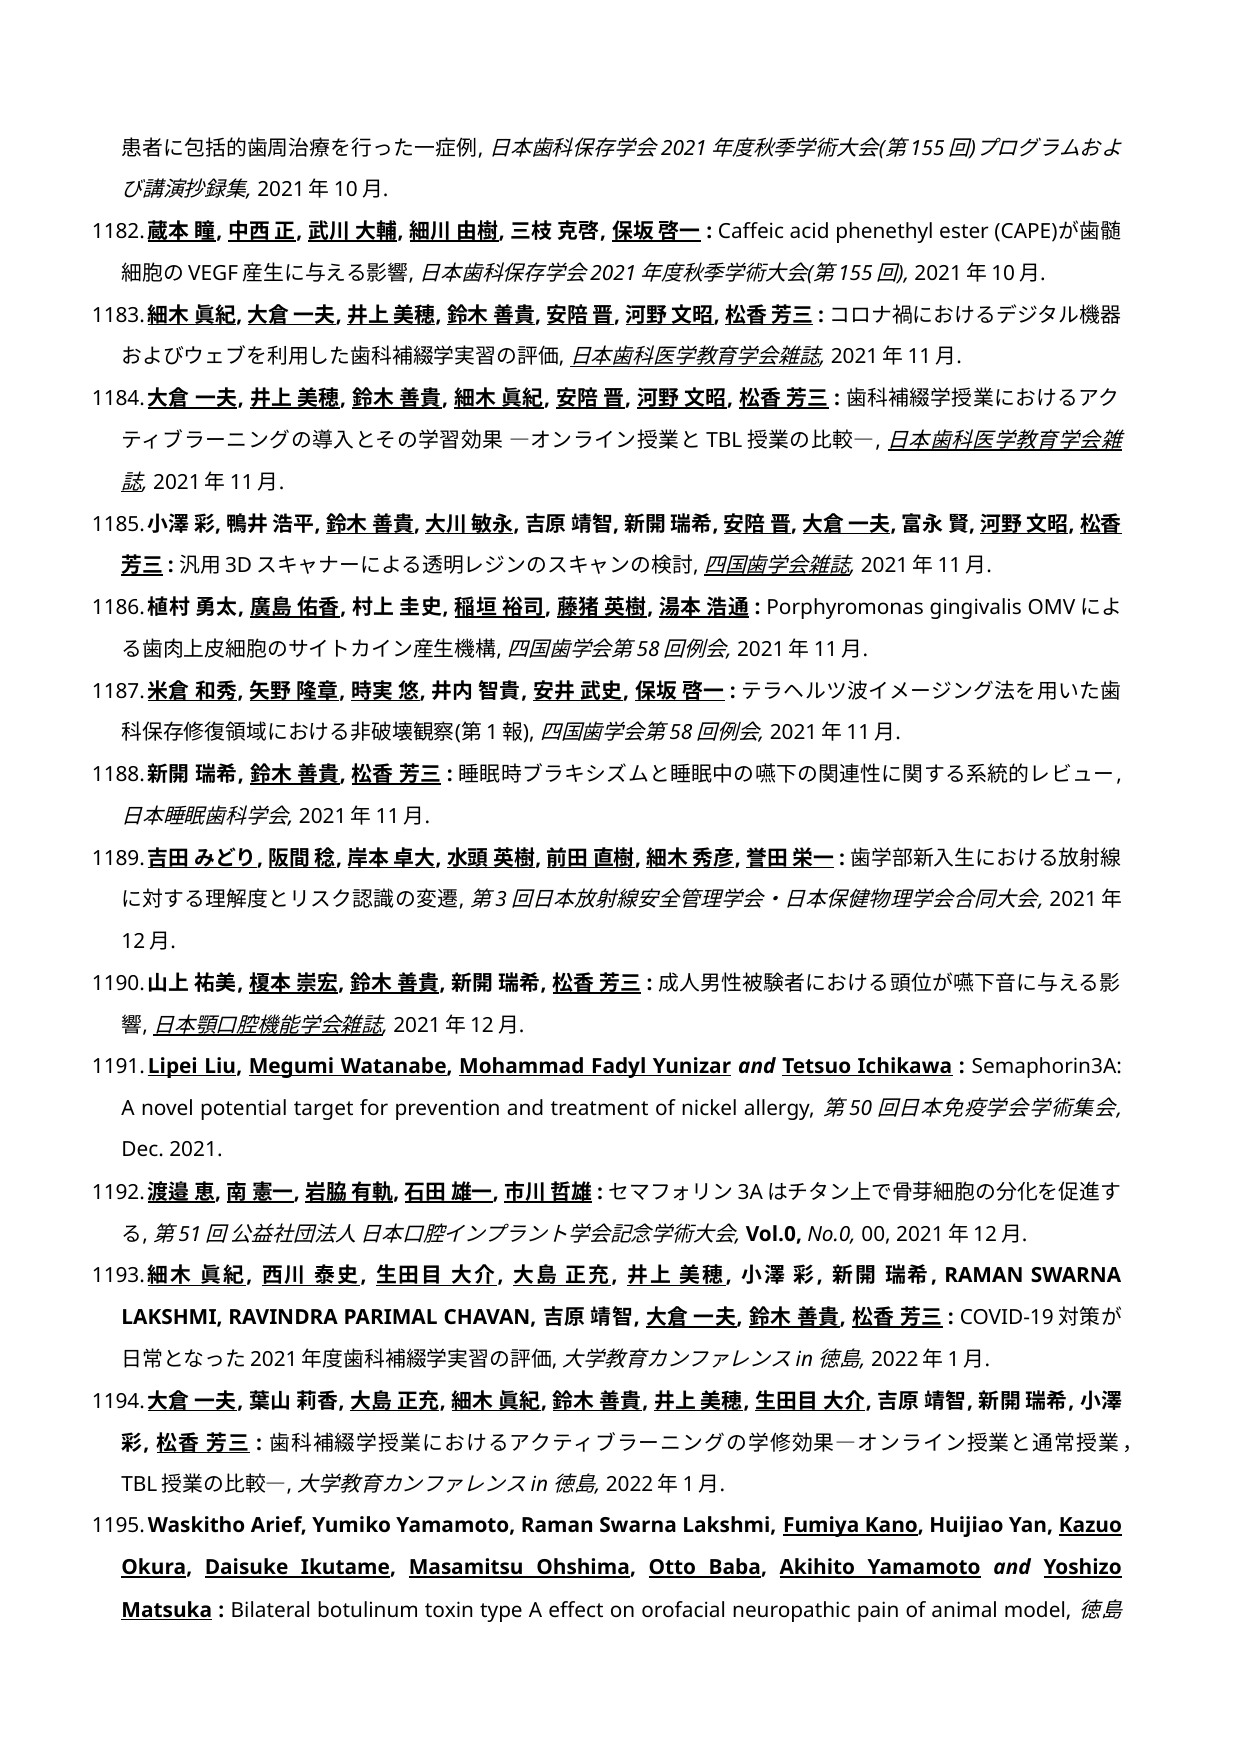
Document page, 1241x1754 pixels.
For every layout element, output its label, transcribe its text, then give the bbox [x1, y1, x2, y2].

list 細木 眞紀, 西川 泰史, 生田目 大介, 大島 正充, 井上 美穂, 小澤 彩, 新開 瑞希, RAMAN SWARNA LAKSHMI, RAVINDRA PARIMAL CHAVAN, 吉原 靖智, 大倉 一夫, 鈴木 善貴, 松香 芳三 : COVID-19対策が日常となった2021年度歯科補綴学実習の評価, 大学教育カンファレンス in 徳島, 2022年1月. [92, 1253, 1122, 1378]
list 蔵本 瞳, 中西 正, 武川 大輔, 細川 由樹, 三枝 克啓, 保坂 啓一 : Caffeic acid phenethyl ester (CAPE)が歯髄細胞のVEGF産生に与える影響, 日本歯科保存学会2021年度秋季学術大会(第155回), 2021年10月. [92, 209, 1122, 292]
list 大倉 一夫, 井上 美穂, 鈴木 善貴, 細木 眞紀, 安陪 晋, 河野 文昭, 松香 芳三 : 歯科補綴学授業におけるアクティブラーニングの導入とその学習効果 ―オンライン授業とTBL授業の比較―, 日本歯科医学教育学会雑誌, 2021年11月. [92, 376, 1122, 501]
list 植村 勇太, 廣島 佑香, 村上 圭史, 稲垣 裕司, 藤猪 英樹, 湯本 浩通 : Porphyromonas gingivalis OMVによる歯肉上皮細胞のサイトカイン産生機構, 四国歯学会第58回例会, 2021年11月. [92, 584, 1122, 668]
list 小澤 彩, 鴨井 浩平, 鈴木 善貴, 大川 敏永, 吉原 靖智, 新開 瑞希, 安陪 晋, 大倉 一夫, 富永 賢, 河野 文昭, 松香 芳三 : 汎用3Dスキャナーによる透明レジンのスキャンの検討, 四国歯学会雑誌, 2021年11月. [92, 501, 1122, 584]
list 細木 眞紀, 大倉 一夫, 井上 美穂, 鈴木 善貴, 安陪 晋, 河野 文昭, 松香 芳三 : コロナ禍におけるデジタル機器およびウェブを利用した歯科補綴学実習の評価, 日本歯科医学教育学会雑誌, 2021年11月. [92, 292, 1122, 376]
list 米倉 和秀, 矢野 隆章, 時実 悠, 井内 智貴, 安井 武史, 保坂 啓一 : テラヘルツ波イメージング法を用いた歯科保存修復領域における非破壊観察(第1報), 四国歯学会第58回例会, 2021年11月. [92, 668, 1122, 752]
list Lipei Liu, Megumi Watanabe, Mohammad Fadyl Yunizar and Tetsuo Ichikawa : Semaphorin3A: A novel potential target for prevention and treatment of nickel allergy, 第50回日本免疫学会学術集会, Dec. 2021. [92, 1044, 1122, 1169]
list 大倉 一夫, 葉山 莉香, 大島 正充, 細木 眞紀, 鈴木 善貴, 井上 美穂, 生田目 大介, 吉原 靖智, 新開 瑞希, 小澤 彩, 松香 芳三 : 歯科補綴学授業におけるアクティブラーニングの学修効果―オンライン授業と通常授業，TBL授業の比較―, 大学教育カンファレンス in 徳島, 2022年1月. [92, 1378, 1122, 1503]
list 渡邉 恵, 南 憲一, 岩脇 有軌, 石田 雄一, 市川 哲雄 : セマフォリン3Aはチタン上で骨芽細胞の分化を促進する, 第51回 公益社団法人 日本口腔インプラント学会記念学術大会, Vol.0, No.0, 00, 2021年12月. [92, 1169, 1122, 1253]
list 新開 瑞希, 鈴木 善貴, 松香 芳三 : 睡眠時ブラキシズムと睡眠中の嚥下の関連性に関する系統的レビュー, 日本睡眠歯科学会, 2021年11月. [92, 752, 1122, 835]
list 吉田 みどり, 阪間 稔, 岸本 卓大, 水頭 英樹, 前田 直樹, 細木 秀彦, 誉田 栄一 : 歯学部新入生における放射線に対する理解度とリスク認識の変遷, 第3回日本放射線安全管理学会・日本保健物理学会合同大会, 2021年12月. [92, 835, 1122, 961]
list 山上 祐美, 榎本 崇宏, 鈴木 善貴, 新開 瑞希, 松香 芳三 : 成人男性被験者における頭位が嚥下音に与える影響, 日本顎口腔機能学会雑誌, 2021年12月. [92, 961, 1122, 1044]
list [92, 125, 1122, 209]
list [92, 1503, 1122, 1629]
